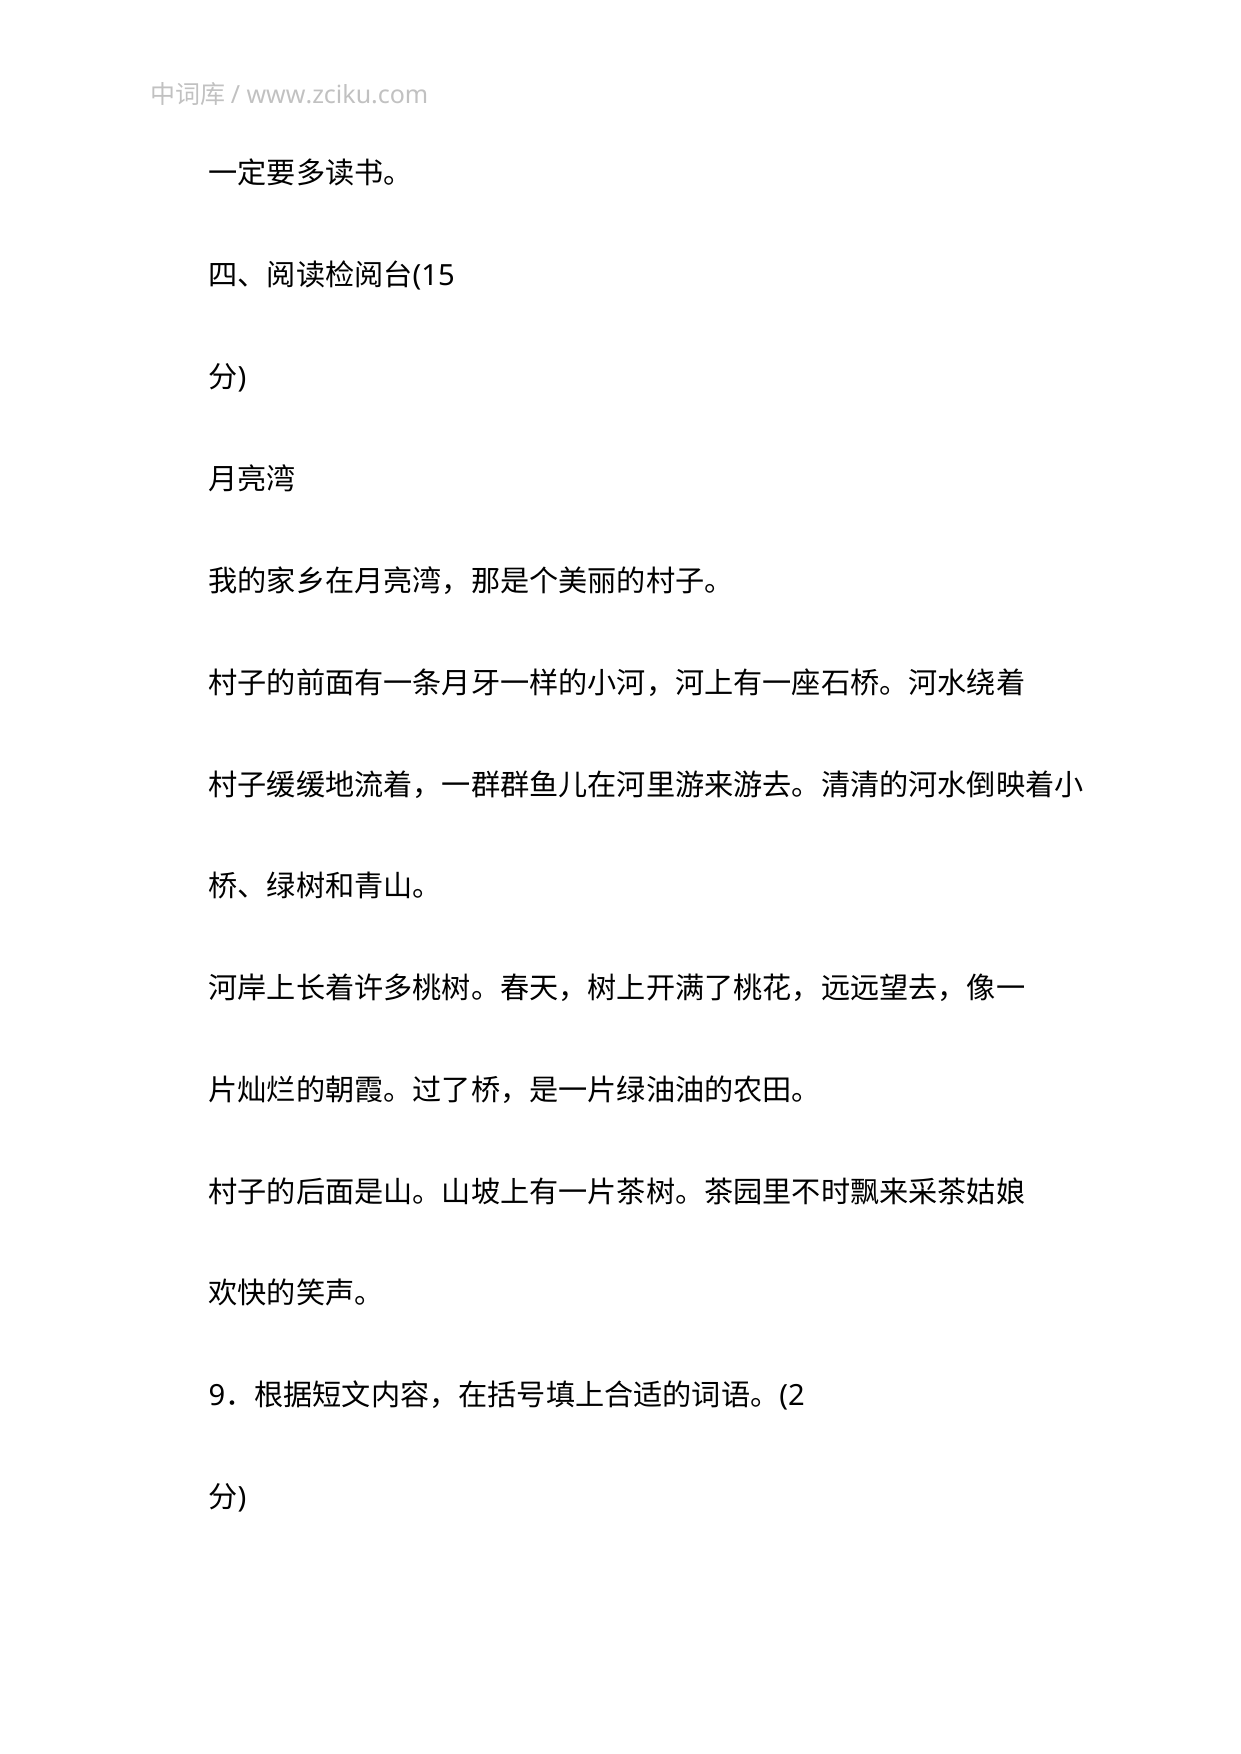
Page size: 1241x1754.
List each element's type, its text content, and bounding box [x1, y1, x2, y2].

text 河岸上长着许多桃树。春天，树上开满了桃花，远远望去，像一 [150, 964, 1090, 1007]
text 欢快的笑声。 [150, 1270, 1090, 1312]
text 桥、绿树和青山。 [150, 863, 1090, 905]
text 分) [150, 354, 1090, 396]
text 片灿烂的朝霞。过了桥，是一片绿油油的农田。 [150, 1066, 1090, 1109]
text 村子的后面是山。山坡上有一片茶树。茶园里不时飘来采茶姑娘 [150, 1168, 1090, 1210]
text 分) [150, 1474, 1090, 1516]
text 9．根据短文内容，在括号填上合适的词语。(2 [150, 1372, 1090, 1414]
text 村子的前面有一条月牙一样的小河，河上有一座石桥。河水绕着 [150, 659, 1090, 702]
text 月亮湾 [150, 456, 1090, 498]
text 我的家乡在月亮湾，那是个美丽的村子。 [150, 557, 1090, 600]
text 一定要多读书。 [150, 150, 1090, 192]
text 村子缓缓地流着，一群群鱼儿在河里游来游去。清清的河水倒映着小 [150, 761, 1090, 803]
text 四、阅读检阅台(15 [150, 252, 1090, 294]
